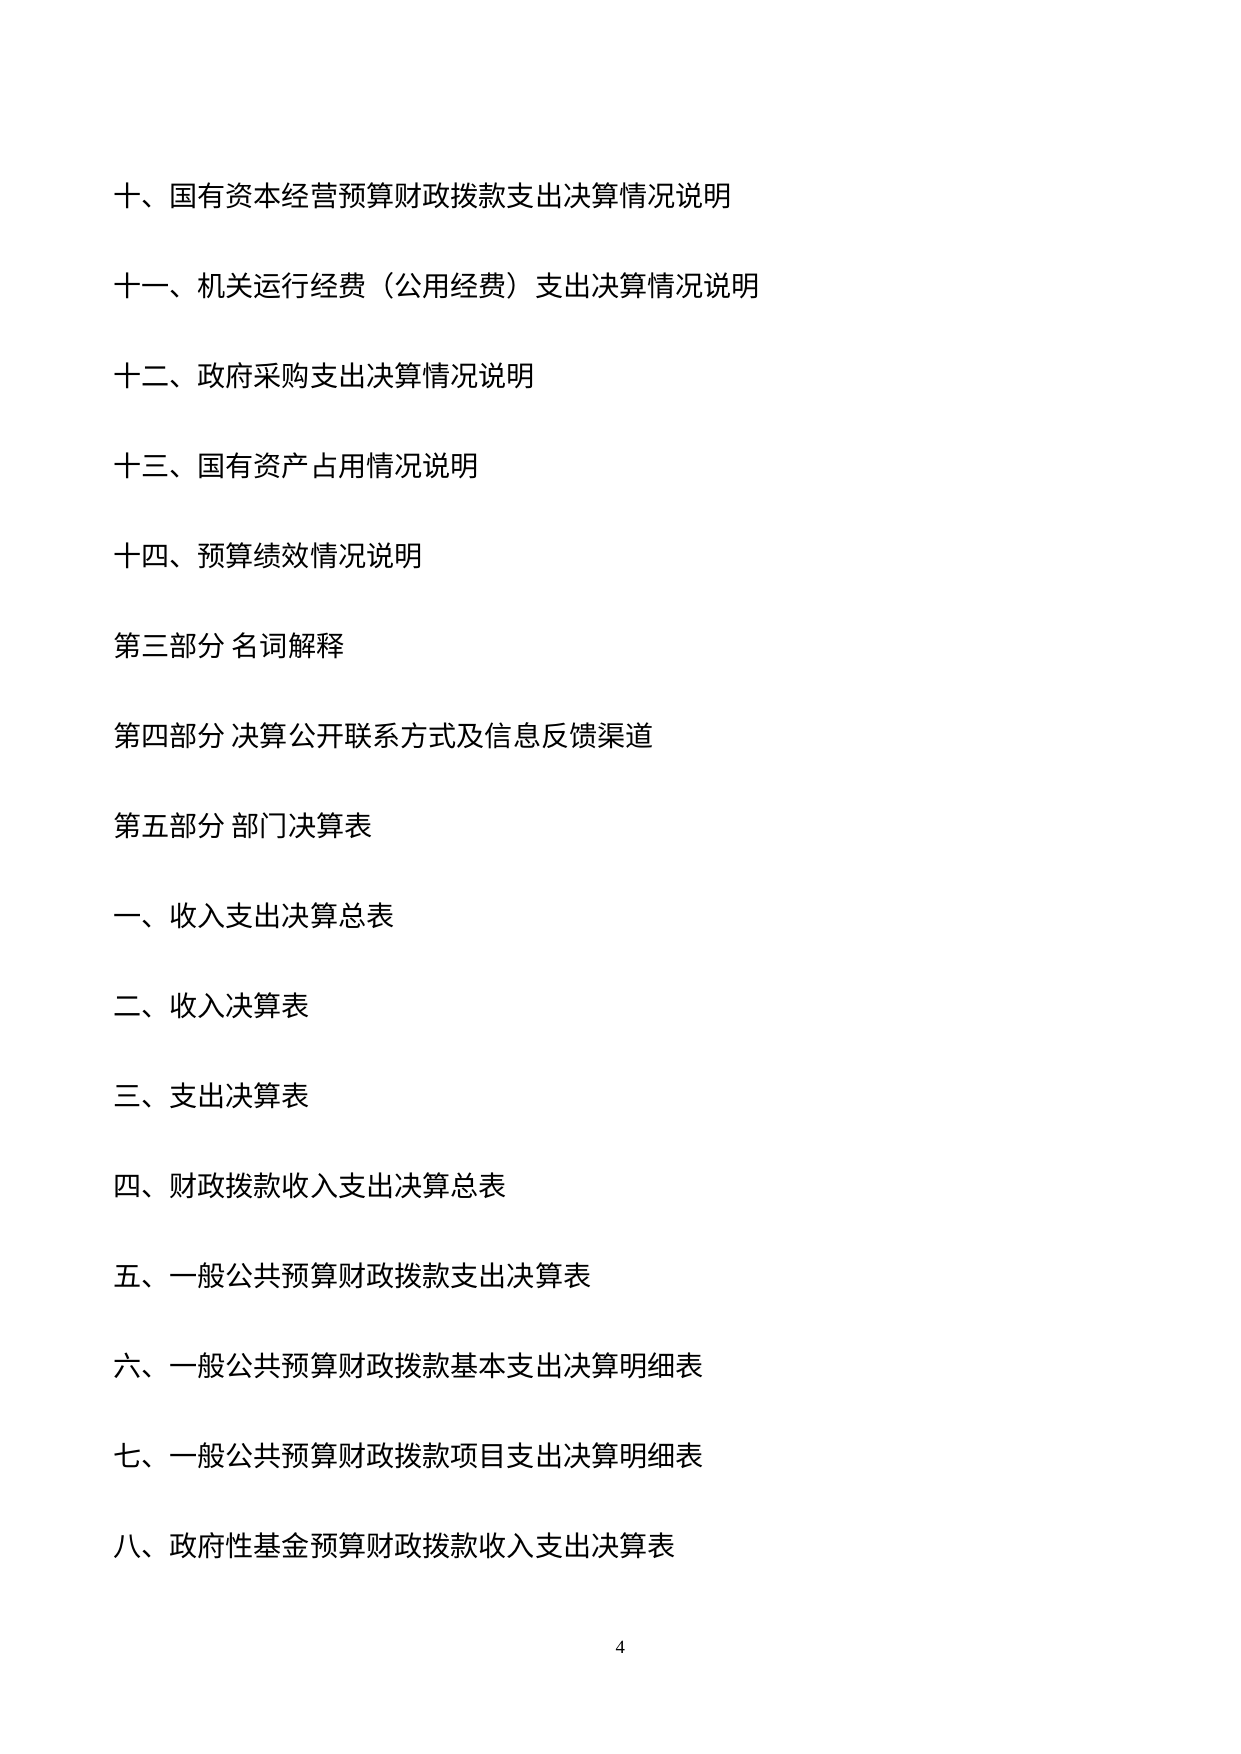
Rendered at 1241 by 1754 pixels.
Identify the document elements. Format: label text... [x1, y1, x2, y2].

text 第三部分 名词解释 [113, 612, 1127, 677]
text 八、政府性基金预算财政拨款收入支出决算表 [113, 1512, 1127, 1577]
text 四、财政拨款收入支出决算总表 [113, 1152, 1127, 1217]
text 六、一般公共预算财政拨款基本支出决算明细表 [113, 1332, 1127, 1397]
text 一、收入支出决算总表 [113, 882, 1127, 947]
text 第五部分 部门决算表 [113, 792, 1127, 857]
text 十二、政府采购支出决算情况说明 [113, 342, 1127, 407]
text 十三、国有资产占用情况说明 [113, 432, 1127, 497]
text 二、收入决算表 [113, 972, 1127, 1037]
text 十四、预算绩效情况说明 [113, 522, 1127, 587]
text 第四部分 决算公开联系方式及信息反馈渠道 [113, 702, 1127, 767]
text 十、国有资本经营预算财政拨款支出决算情况说明 [113, 162, 1127, 227]
text 七、一般公共预算财政拨款项目支出决算明细表 [113, 1422, 1127, 1487]
text 三、支出决算表 [113, 1062, 1127, 1127]
text 十一、机关运行经费（公用经费）支出决算情况说明 [113, 252, 1127, 317]
text 五、一般公共预算财政拨款支出决算表 [113, 1242, 1127, 1307]
